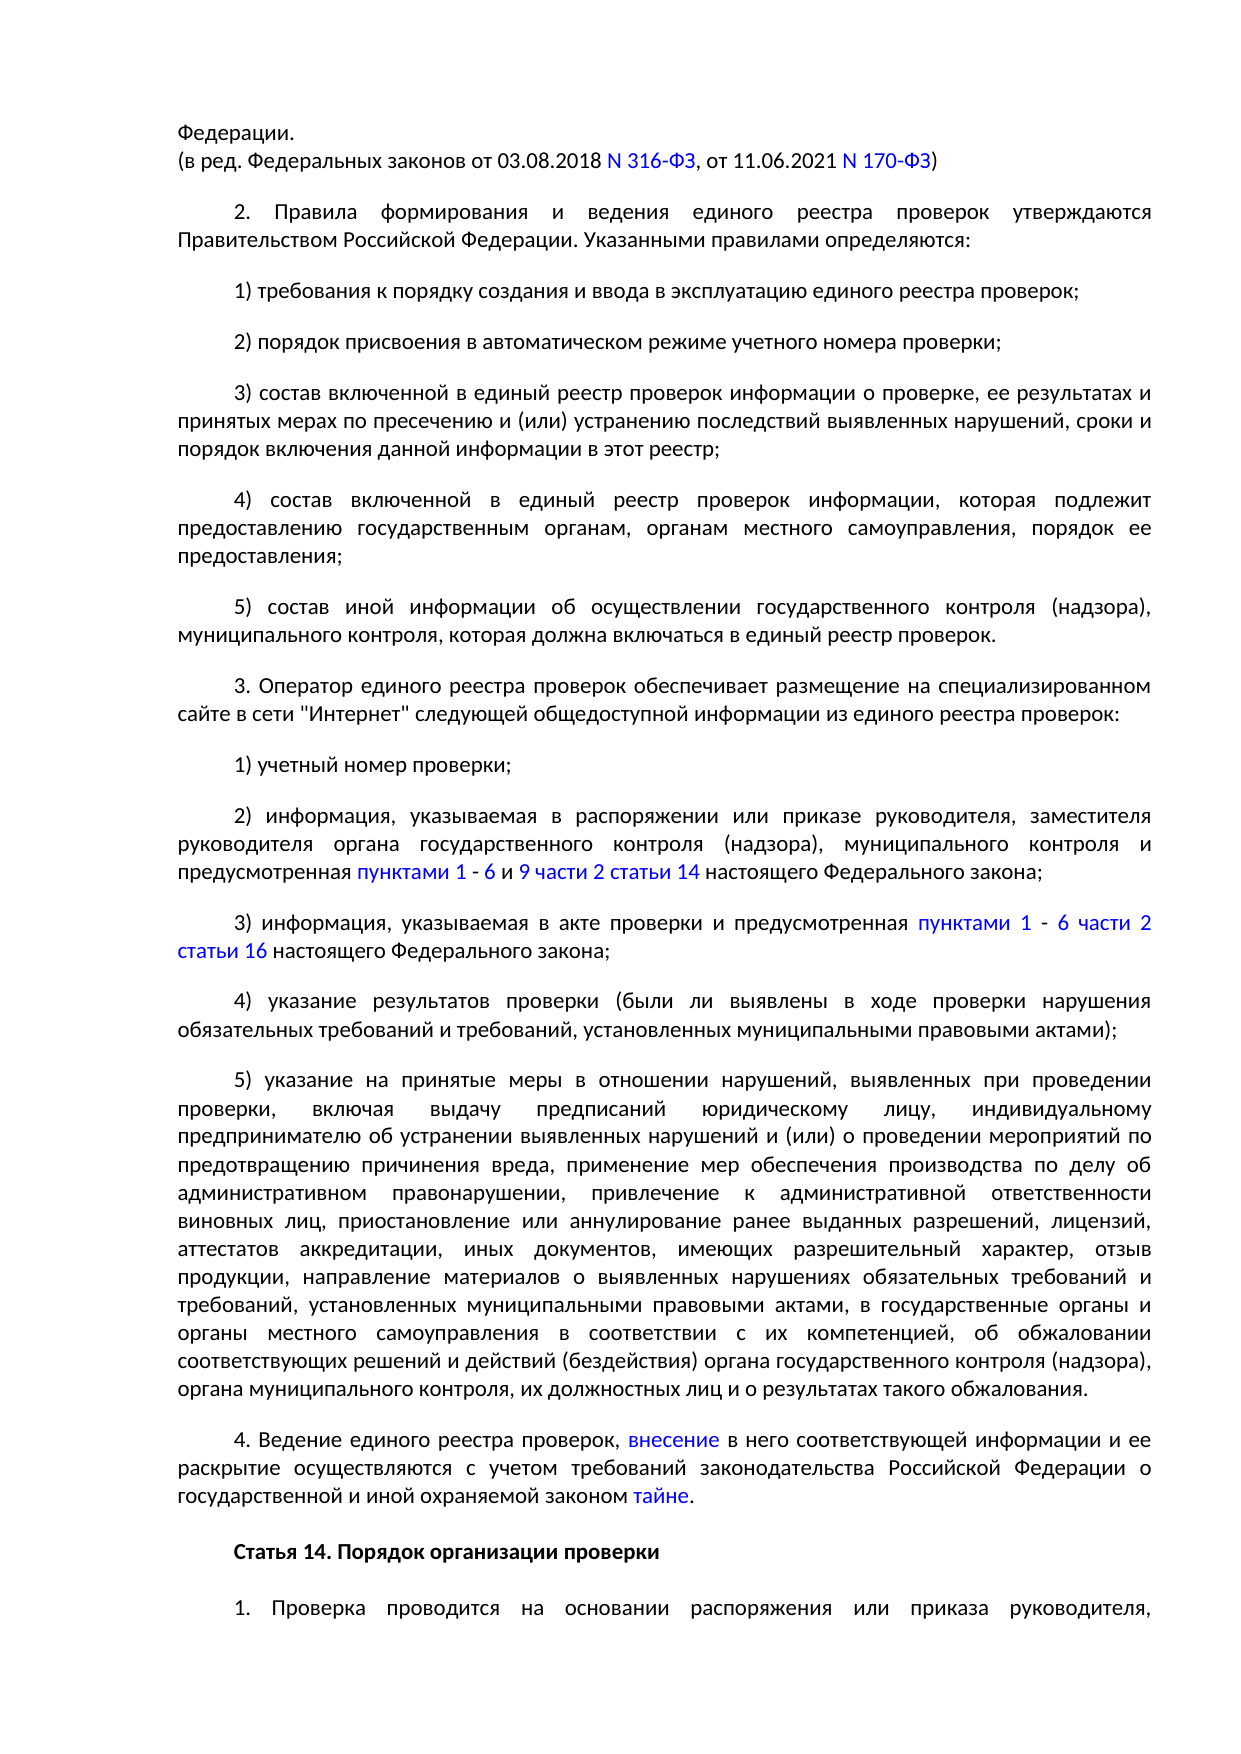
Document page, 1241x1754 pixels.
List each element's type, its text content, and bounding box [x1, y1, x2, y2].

text 5) указание на принятые меры в отношении нарушений, выявленных при проведении проверки, включая выдачу предписаний юридическому лицу, индивидуальному предпринимателю об устранении выявленных нарушений и (или) о проведении мероприятий по предотвращению причинения вреда, применение мер обеспечения производства по делу об административном правонарушении, привлечение к административной ответственности виновных лиц, приостановление или аннулирование ранее выданных разрешений, лицензий, аттестатов аккредитации, иных документов, имеющих разрешительный характер, отзыв продукции, направление материалов о выявленных нарушениях обязательных требований и требований, установленных муниципальными правовыми актами, в государственные органы и органы местного самоуправления в соответствии с их компетенцией, об обжаловании соответствующих решений и действий (бездействия) органа государственного контроля (надзора), органа муниципального контроля, их должностных лиц и о результатах такого обжалования. [177, 1066, 1152, 1402]
text (в ред. Федеральных законов от 03.08.2018 N 316-ФЗ, от 11.06.2021 N 170-ФЗ) [177, 146, 1152, 174]
text 3) информация, указываемая в акте проверки и предусмотренная пунктами 1 - 6 части 2 статьи 16 настоящего Федерального закона; [177, 908, 1152, 964]
text 2. Правила формирования и ведения единого реестра проверок утверждаются Правительством Российской Федерации. Указанными правилами определяются: [177, 197, 1152, 253]
text 1) учетный номер проверки; [177, 750, 1152, 778]
text 4) состав включенной в единый реестр проверок информации, которая подлежит предоставлению государственным органам, органам местного самоуправления, порядок ее предоставления; [177, 485, 1152, 569]
text 4) указание результатов проверки (были ли выявлены в ходе проверки нарушения обязательных требований и требований, установленных муниципальными правовыми актами); [177, 987, 1152, 1043]
text 5) состав иной информации об осуществлении государственного контроля (надзора), муниципального контроля, которая должна включаться в единый реестр проверок. [177, 592, 1152, 648]
text 1) требования к порядку создания и ввода в эксплуатацию единого реестра проверок; [177, 276, 1152, 304]
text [177, 1593, 1152, 1621]
text 4. Ведение единого реестра проверок, внесение в него соответствующей информации и ее раскрытие осуществляются с учетом требований законодательства Российской Федерации о государственной и иной охраняемой законом тайне. [177, 1425, 1152, 1509]
title Статья 14. Порядок организации проверки [177, 1537, 1152, 1565]
text 3. Оператор единого реестра проверок обеспечивает размещение на специализированном сайте в сети "Интернет" следующей общедоступной информации из единого реестра проверок: [177, 671, 1152, 727]
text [177, 118, 1152, 146]
text 2) информация, указываемая в распоряжении или приказе руководителя, заместителя руководителя органа государственного контроля (надзора), муниципального контроля и предусмотренная пунктами 1 - 6 и 9 части 2 статьи 14 настоящего Федерального закона; [177, 801, 1152, 885]
text 3) состав включенной в единый реестр проверок информации о проверке, ее результатах и принятых мерах по пресечению и (или) устранению последствий выявленных нарушений, сроки и порядок включения данной информации в этот реестр; [177, 378, 1152, 462]
text 2) порядок присвоения в автоматическом режиме учетного номера проверки; [177, 327, 1152, 355]
